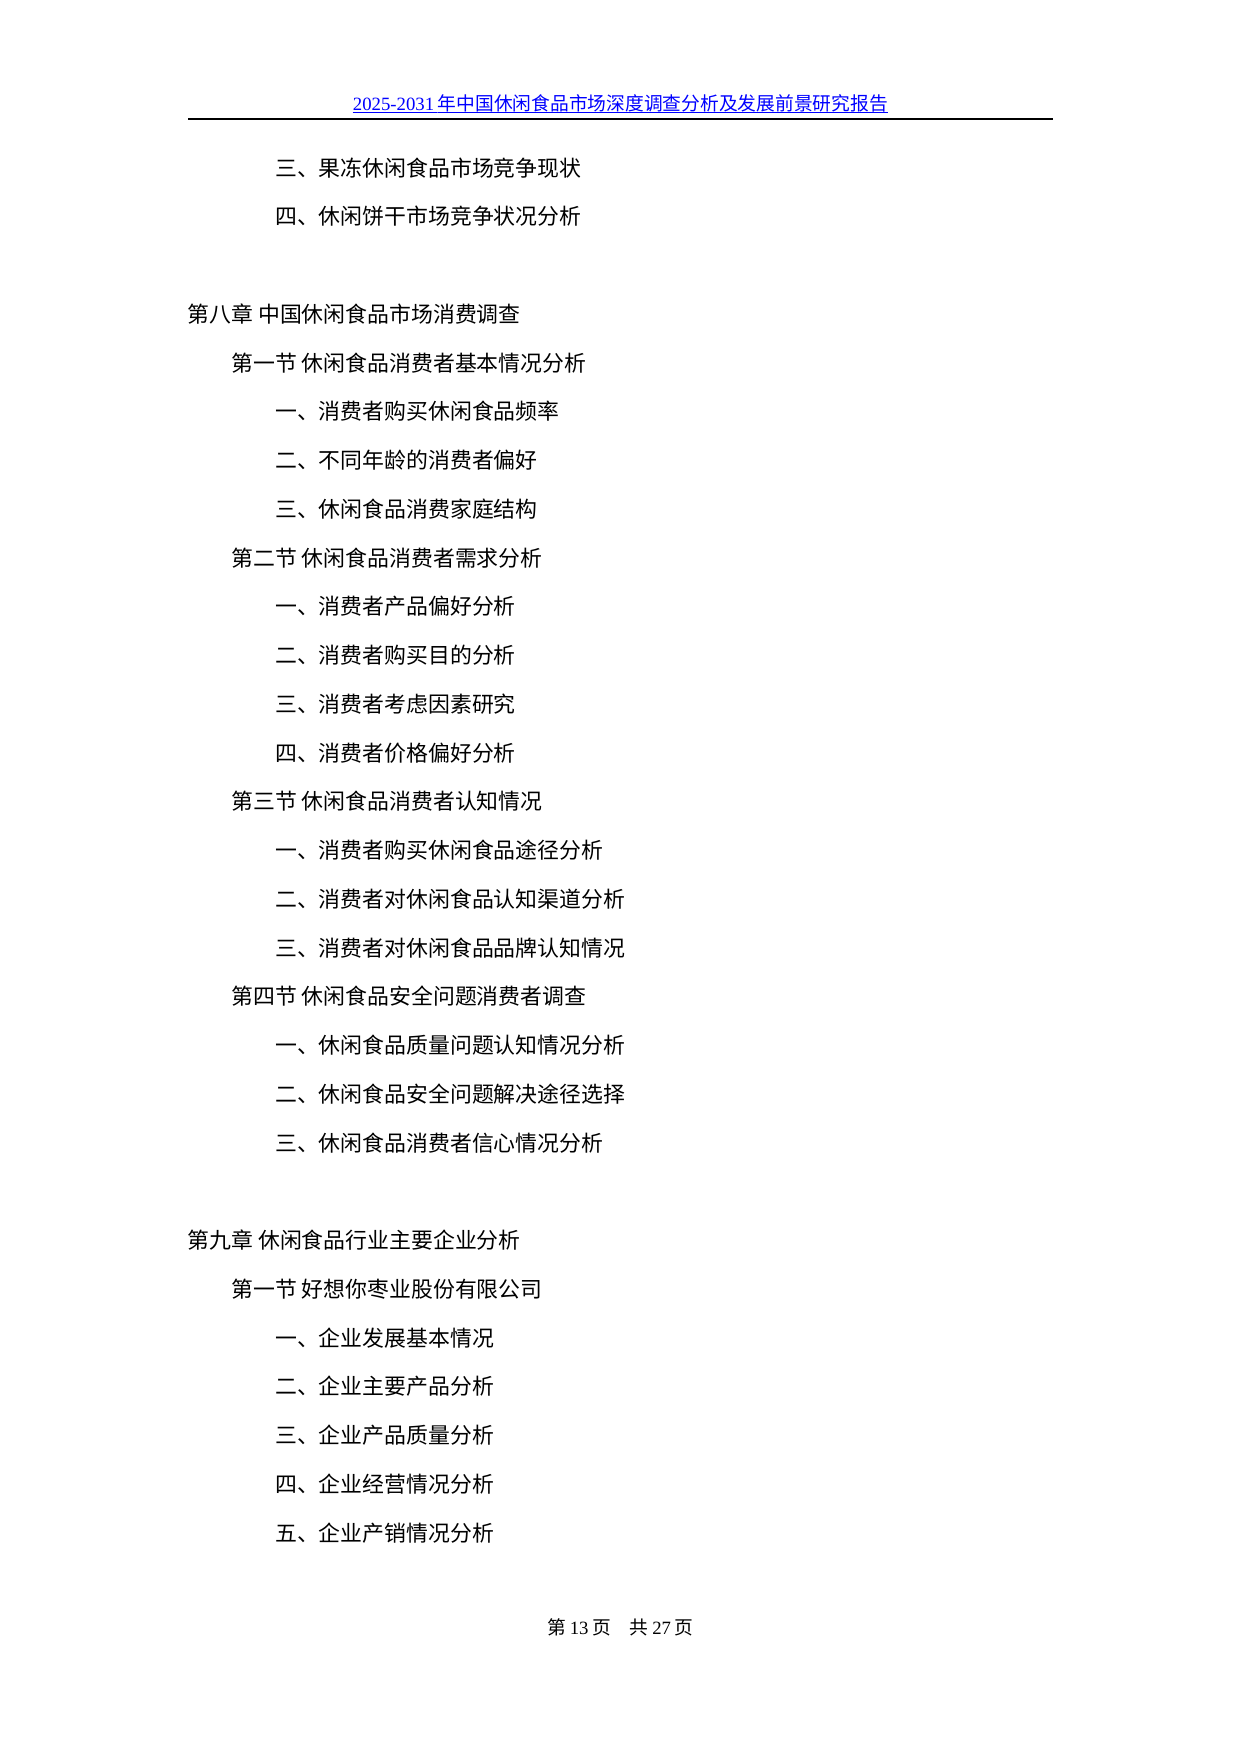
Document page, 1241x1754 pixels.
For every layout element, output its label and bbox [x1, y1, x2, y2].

text [187, 150, 1053, 1548]
